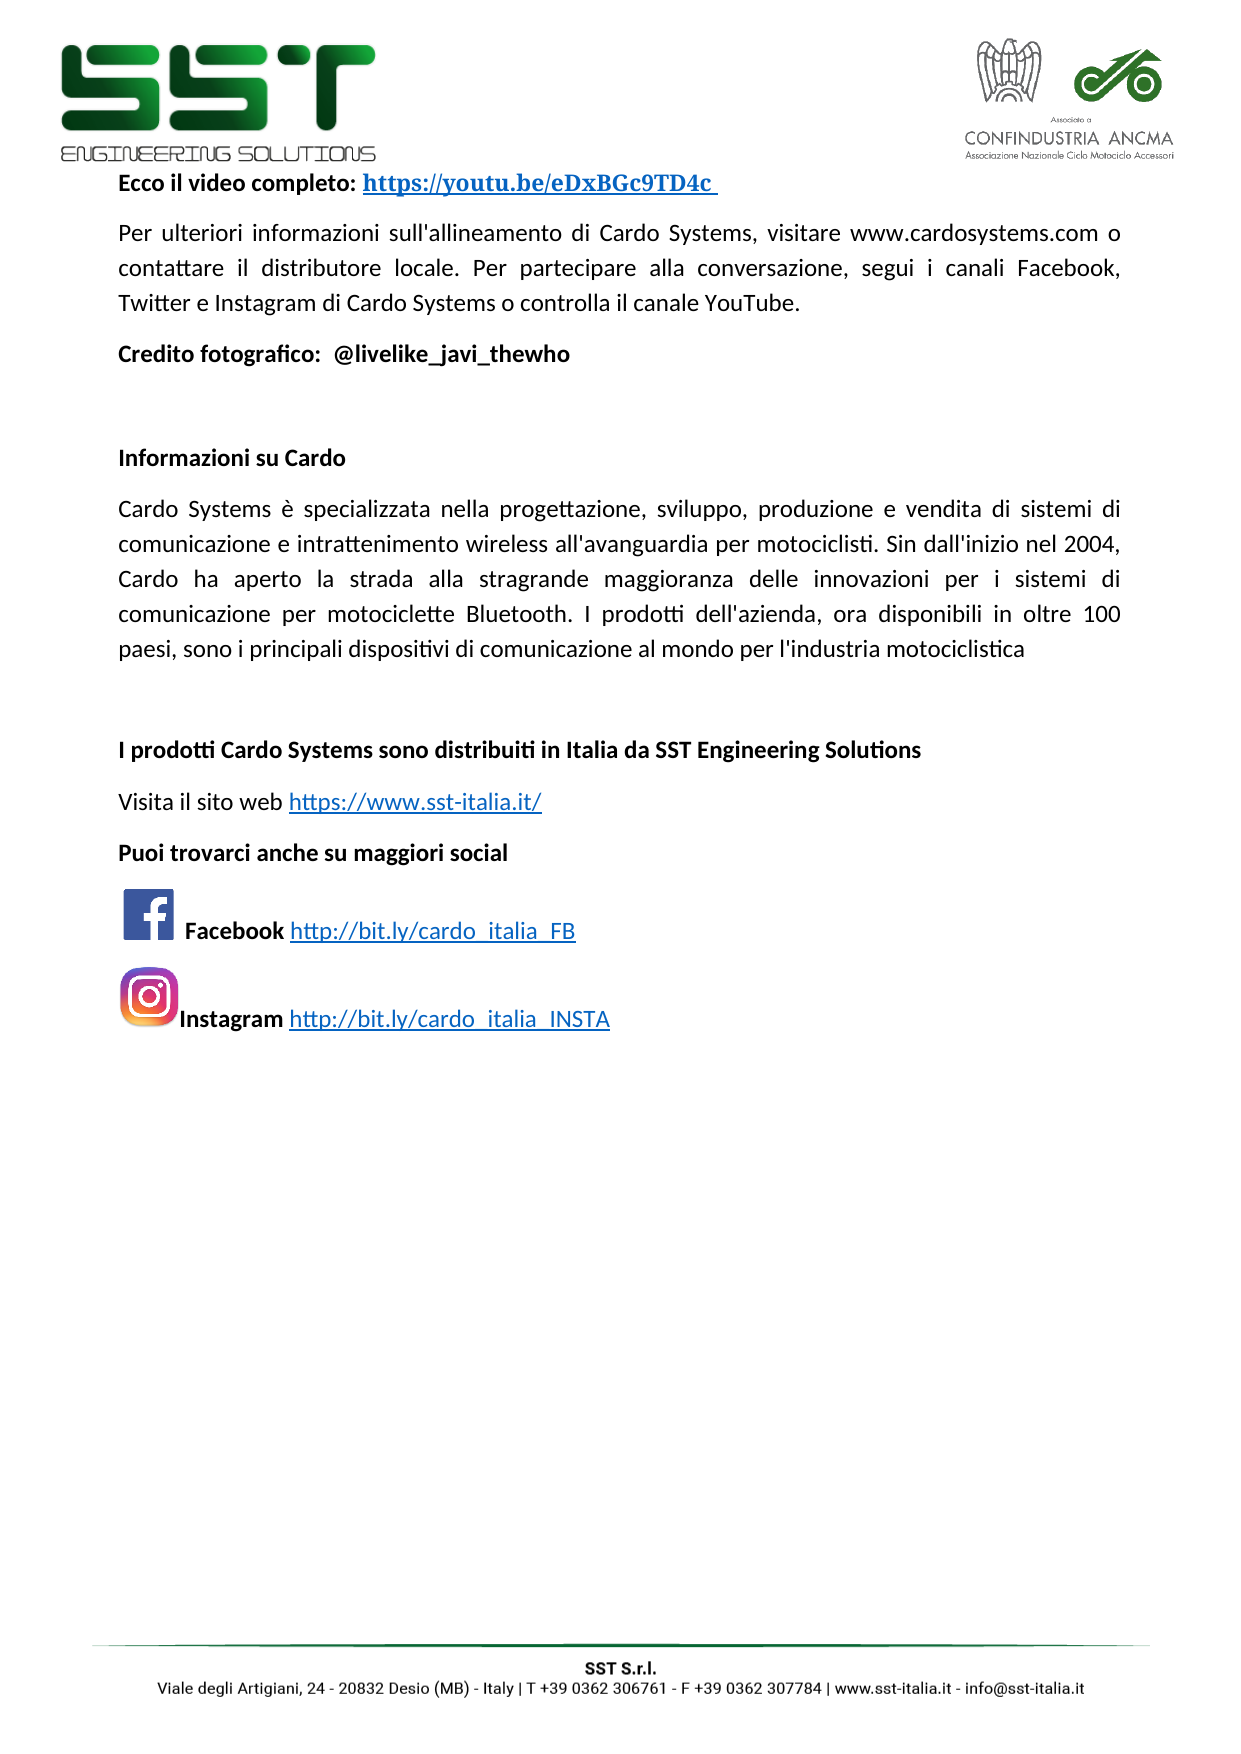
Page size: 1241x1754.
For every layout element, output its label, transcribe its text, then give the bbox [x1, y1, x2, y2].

text Cardo Systems è specializzata nella progettazione, sviluppo, produzione e vendita di sistemi di comunicazione e intrattenimento wireless all'avanguardia per motociclisti. Sin dall'inizio nel 2004, Cardo ha aperto la strada alla stragrande maggioranza delle innovazioni per i sistemi di comunicazione per motociclette Bluetooth. I prodotti dell'azienda, ora disponibili in oltre 100 paesi, sono i principali dispositivi di comunicazione al mondo per l'industria motociclistica [118, 494, 1122, 664]
text Instagram http://bit.ly/cardo_italia_INSTA [118, 967, 1122, 1034]
picture [59, 43, 377, 162]
text Ecco il video completo: https://youtu.be/eDxBGc9TD4c [118, 148, 1122, 198]
text Puoi trovarci anche su maggiori social [118, 837, 1122, 868]
text Facebook http://bit.ly/cardo_italia_FB [118, 889, 1122, 945]
picture [118, 966, 179, 1028]
picture [123, 889, 174, 940]
text I prodotti Cardo Systems sono distribuiti in Italia da SST Engineering Solutions [118, 734, 1122, 765]
text Visita il sito web https://www.sst-italia.it/ [118, 786, 1122, 816]
picture [1, 1635, 1241, 1710]
text Informazioni su Cardo [118, 442, 1122, 472]
text Credito fotografico: @livelike_javi_thewho [118, 339, 1122, 369]
picture [956, 31, 1185, 167]
text Per ulteriori informazioni sull'allineamento di Cardo Systems, visitare www.cardosystems.com o contattare il distributore locale. Per partecipare alla conversazione, segui i canali Facebook, Twitter e Instagram di Cardo Systems o controlla il canale YouTube. [118, 217, 1122, 317]
